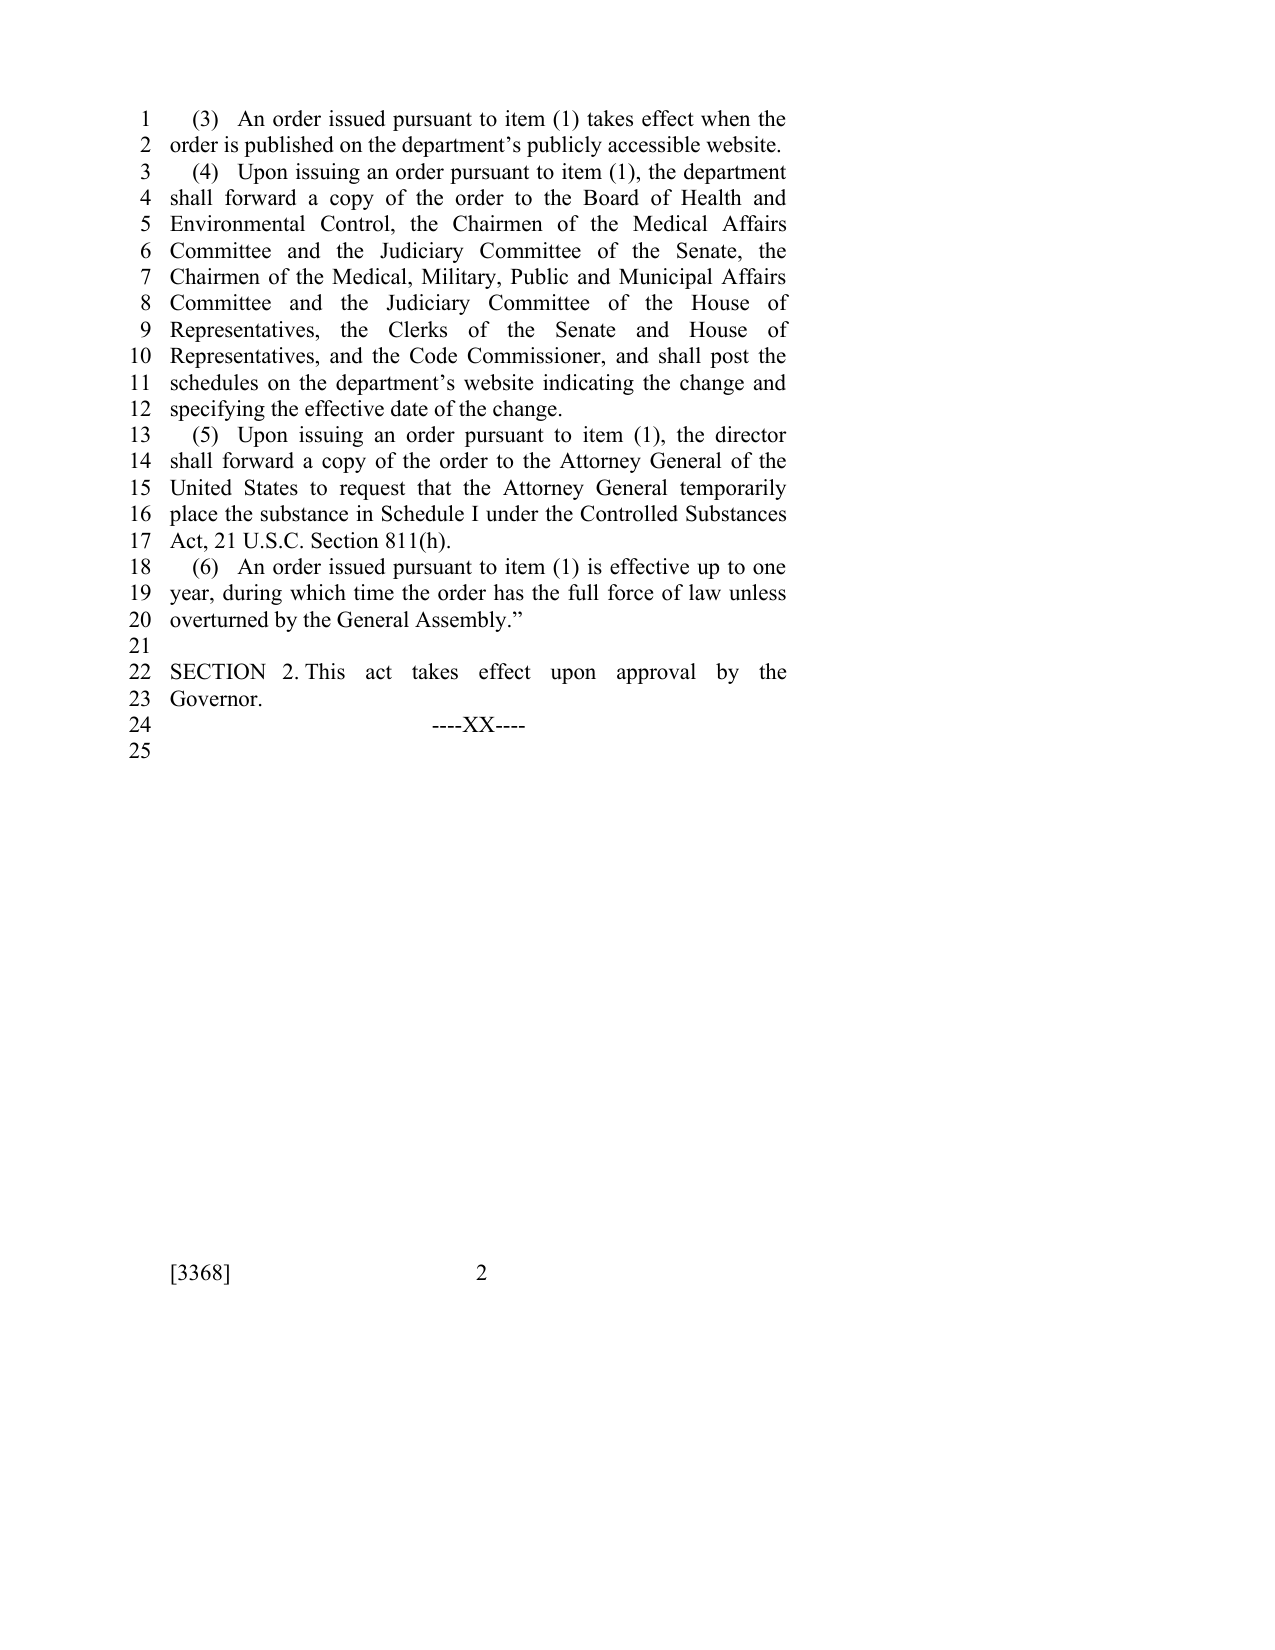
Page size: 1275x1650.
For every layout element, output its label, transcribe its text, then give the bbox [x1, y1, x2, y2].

text (4) Upon issuing an order pursuant to item (1), the department shall forward a copy of the order to the Board of Health and Environmental Control, the Chairmen of the Medical Affairs Committee and the Judiciary Committee of the Senate, the Chairmen of the Medical, Military, Public and Municipal Affairs Committee and the Judiciary Committee of the House of Representatives, the Clerks of the Senate and House of Representatives, and the Code Commissioner, and shall post the schedules on the department’s website indicating the change and specifying the effective date of the change. [169, 158, 787, 421]
text (3) An order issued pursuant to item (1) takes effect when the order is published on the department’s publicly accessible website. [169, 105, 787, 158]
text SECTION 2. This act takes effect upon approval by the Governor. [169, 658, 787, 711]
text (5) Upon issuing an order pursuant to item (1), the director shall forward a copy of the order to the Attorney General of the United States to request that the Attorney General temporarily place the substance in Schedule I under the Controlled Substances Act, 21 U.S.C. Section 811(h). [169, 421, 787, 553]
text (6) An order issued pursuant to item (1) is effective up to one year, during which time the order has the full force of law unless overturned by the General Assembly.” [169, 553, 787, 632]
text ----XX---- [169, 711, 787, 737]
